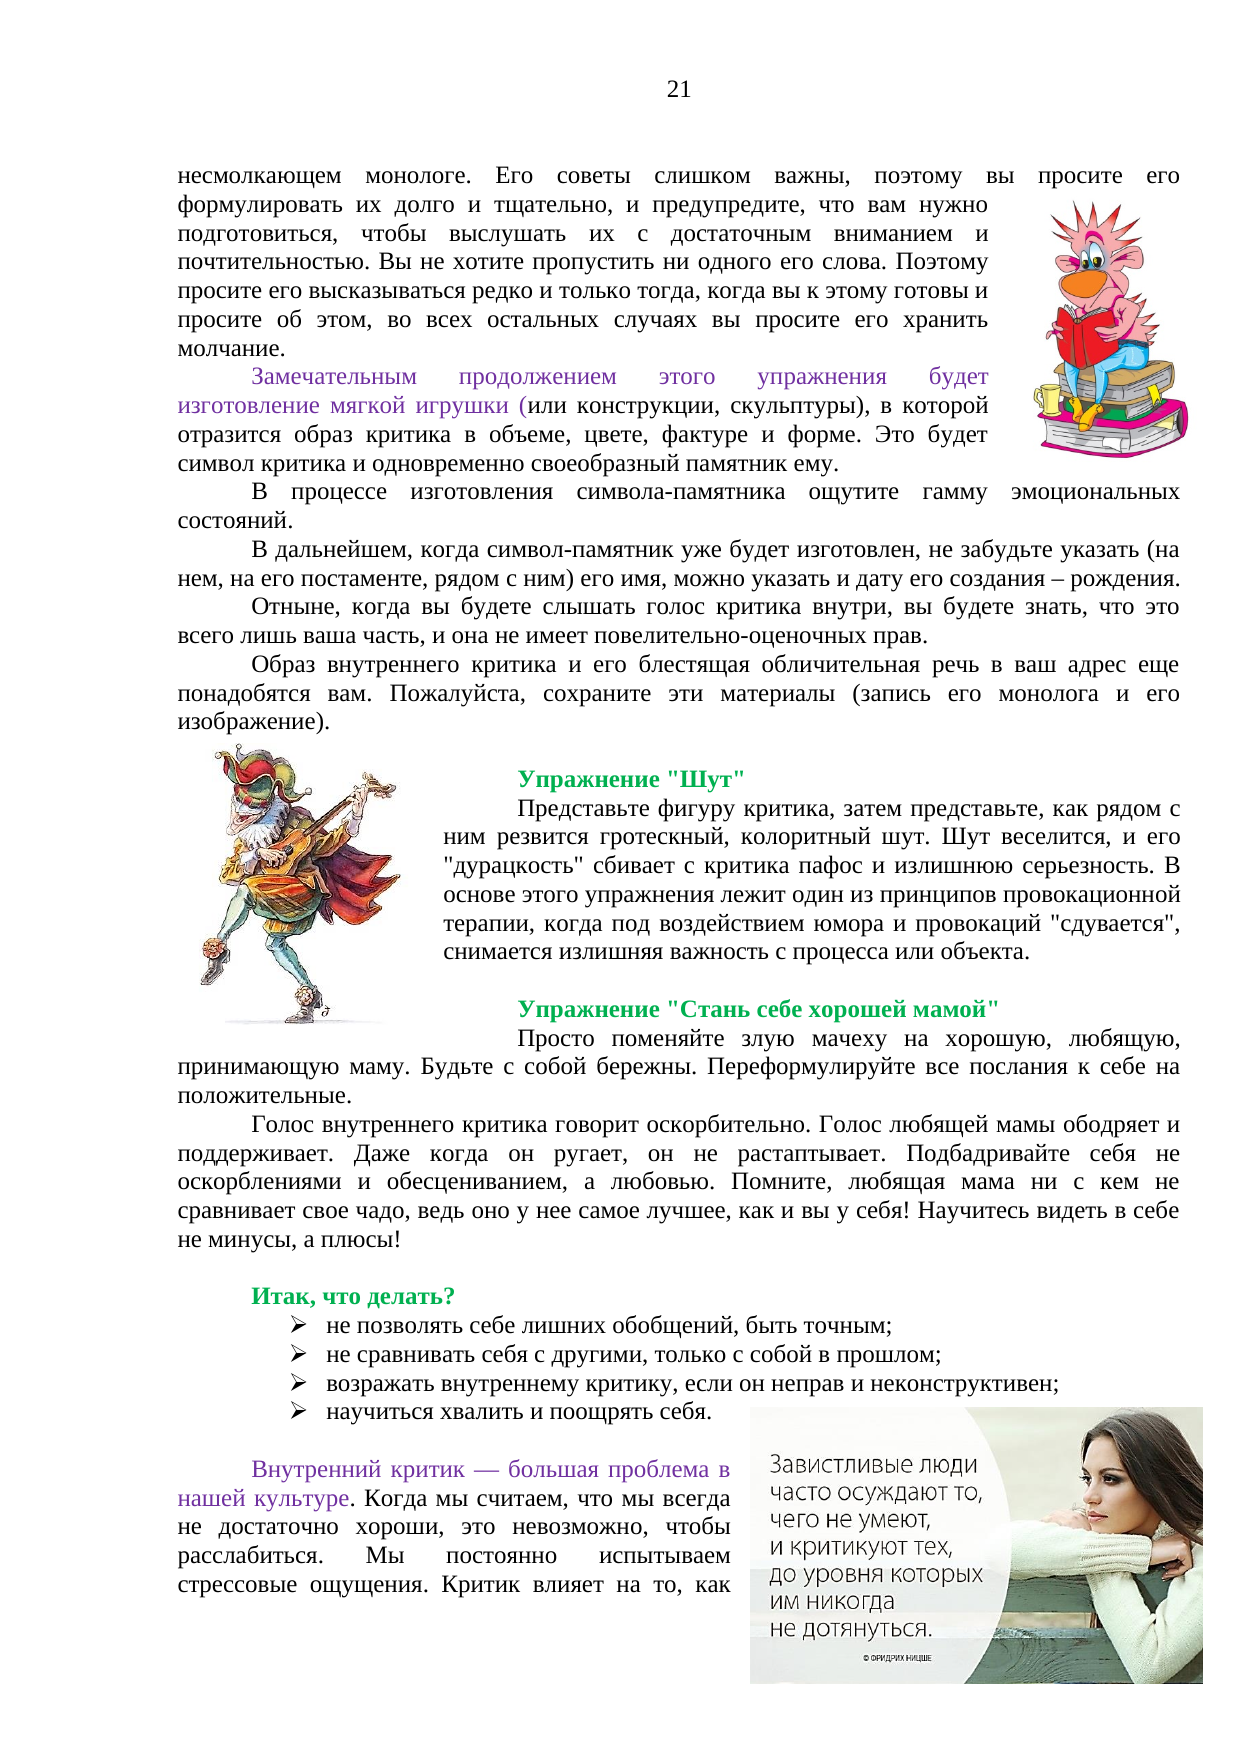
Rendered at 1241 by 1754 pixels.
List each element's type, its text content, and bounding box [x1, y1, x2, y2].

text В дальнейшем, когда символ-памятник уже будет изготовлен, не забудьте указать (на нем, на его постаменте, рядом с ним) его имя, можно указать и дату его создания – рождения. [177, 534, 1181, 591]
text Просто поменяйте злую мачеху на хорошую, любящую, принимающую маму. Будьте с собой бережны. Переформулируйте все послания к себе на положительные. [177, 1023, 1181, 1109]
text Упражнение "Стань себе хорошей мамой" [425, 994, 1181, 1023]
list не позволять себе лишних обобщений, быть точным; [288, 1310, 1181, 1339]
list не сравнивать себя с другими, только с собой в прошлом; [288, 1339, 1181, 1368]
list научиться хвалить и поощрять себя. [288, 1396, 1181, 1425]
text В процессе изготовления символа-памятника ощутите гамму эмоциональных состояний. [177, 476, 1181, 534]
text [177, 160, 1181, 361]
text Отныне, когда вы будете слышать голос критика внутри, вы будете знать, что это всего лишь ваша часть, и она не имеет повелительно-оценочных прав. [177, 591, 1181, 649]
text Голос внутреннего критика говорит оскорбительно. Голос любящей мамы ободряет и поддерживает. Даже когда он ругает, он не растаптывает. Подбадривайте себя не оскорблениями и обесцениванием, а любовью. Помните, любящая мама ни с кем не сравнивает свое чадо, ведь оно у нее самое лучшее, как и вы у себя! Научитесь видеть в себе не минусы, а плюсы! [177, 1109, 1181, 1253]
list возражать внутреннему критику, если он неправ и неконструктивен; [288, 1368, 1181, 1396]
text Итак, что делать? [177, 1281, 1181, 1310]
picture [1008, 189, 1211, 468]
text Замечательным продолжением этого упражнения будет изготовление мягкой игрушки (или конструкции, скульптуры), в которой отразится образ критика в объеме, цвете, фактуре и форме. Это будет символ критика и одновременно своеобразный памятник ему. [177, 361, 1181, 476]
text Представьте фигуру критика, затем представьте, как рядом с ним резвится гротескный, колоритный шут. Шут веселится, и его "дурацкость" сбивает с критика пафос и излишнюю серьезность. В основе этого упражнения лежит один из принципов провокационной терапии, когда под воздействием юмора и провокаций "сдувается", снимается излишняя важность с процесса или объекта. [425, 793, 1181, 965]
text Упражнение "Шут" [425, 764, 1181, 793]
picture [750, 1407, 1203, 1684]
text Образ внутреннего критика и его блестящая обличительная речь в ваш адрес еще понадобятся вам. Пожалуйста, сохраните эти материалы (запись его монолога и его изображение). [177, 649, 1181, 735]
picture [170, 743, 425, 1025]
